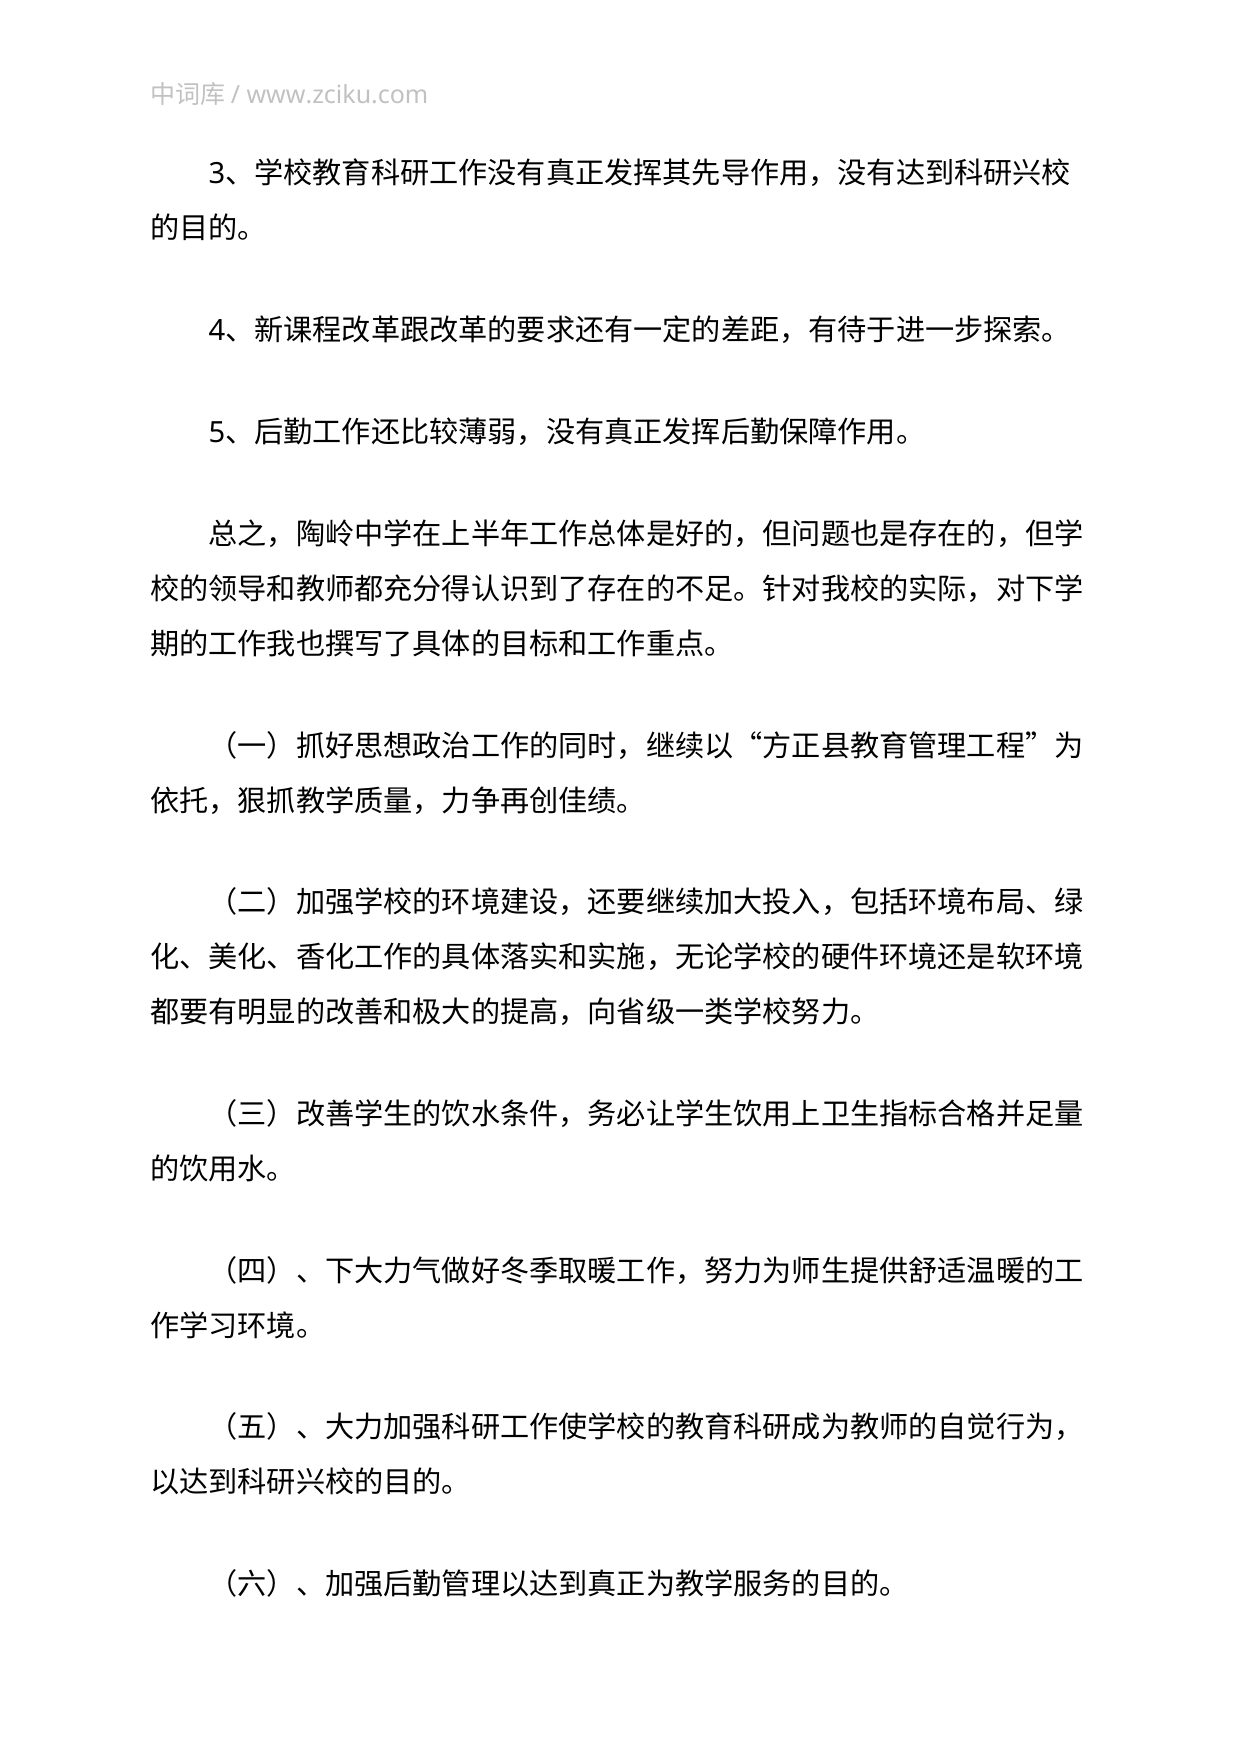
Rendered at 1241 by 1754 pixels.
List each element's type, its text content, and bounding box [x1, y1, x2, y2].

text （三）改善学生的饮水条件，务必让学生饮用上卫生指标合格并足量的饮用水。 [150, 1091, 1090, 1188]
text （六）、加强后勤管理以达到真正为教学服务的目的。 [150, 1561, 1090, 1603]
text （五）、大力加强科研工作使学校的教育科研成为教师的自觉行为，以达到科研兴校的目的。 [150, 1404, 1090, 1501]
text （四）、下大力气做好冬季取暖工作，努力为师生提供舒适温暖的工作学习环境。 [150, 1247, 1090, 1344]
text 5、后勤工作还比较薄弱，没有真正发挥后勤保障作用。 [150, 409, 1090, 451]
text 4、新课程改革跟改革的要求还有一定的差距，有待于进一步探索。 [150, 307, 1090, 349]
text （一）抓好思想政治工作的同时，继续以“方正县教育管理工程”为依托，狠抓教学质量，力争再创佳绩。 [150, 722, 1090, 819]
text 3、学校教育科研工作没有真正发挥其先导作用，没有达到科研兴校的目的。 [150, 150, 1090, 247]
text 总之，陶岭中学在上半年工作总体是好的，但问题也是存在的，但学校的领导和教师都充分得认识到了存在的不足。针对我校的实际，对下学期的工作我也撰写了具体的目标和工作重点。 [150, 511, 1090, 663]
text （二）加强学校的环境建设，还要继续加大投入，包括环境布局、绿化、美化、香化工作的具体落实和实施，无论学校的硬件环境还是软环境都要有明显的改善和极大的提高，向省级一类学校努力。 [150, 879, 1090, 1031]
